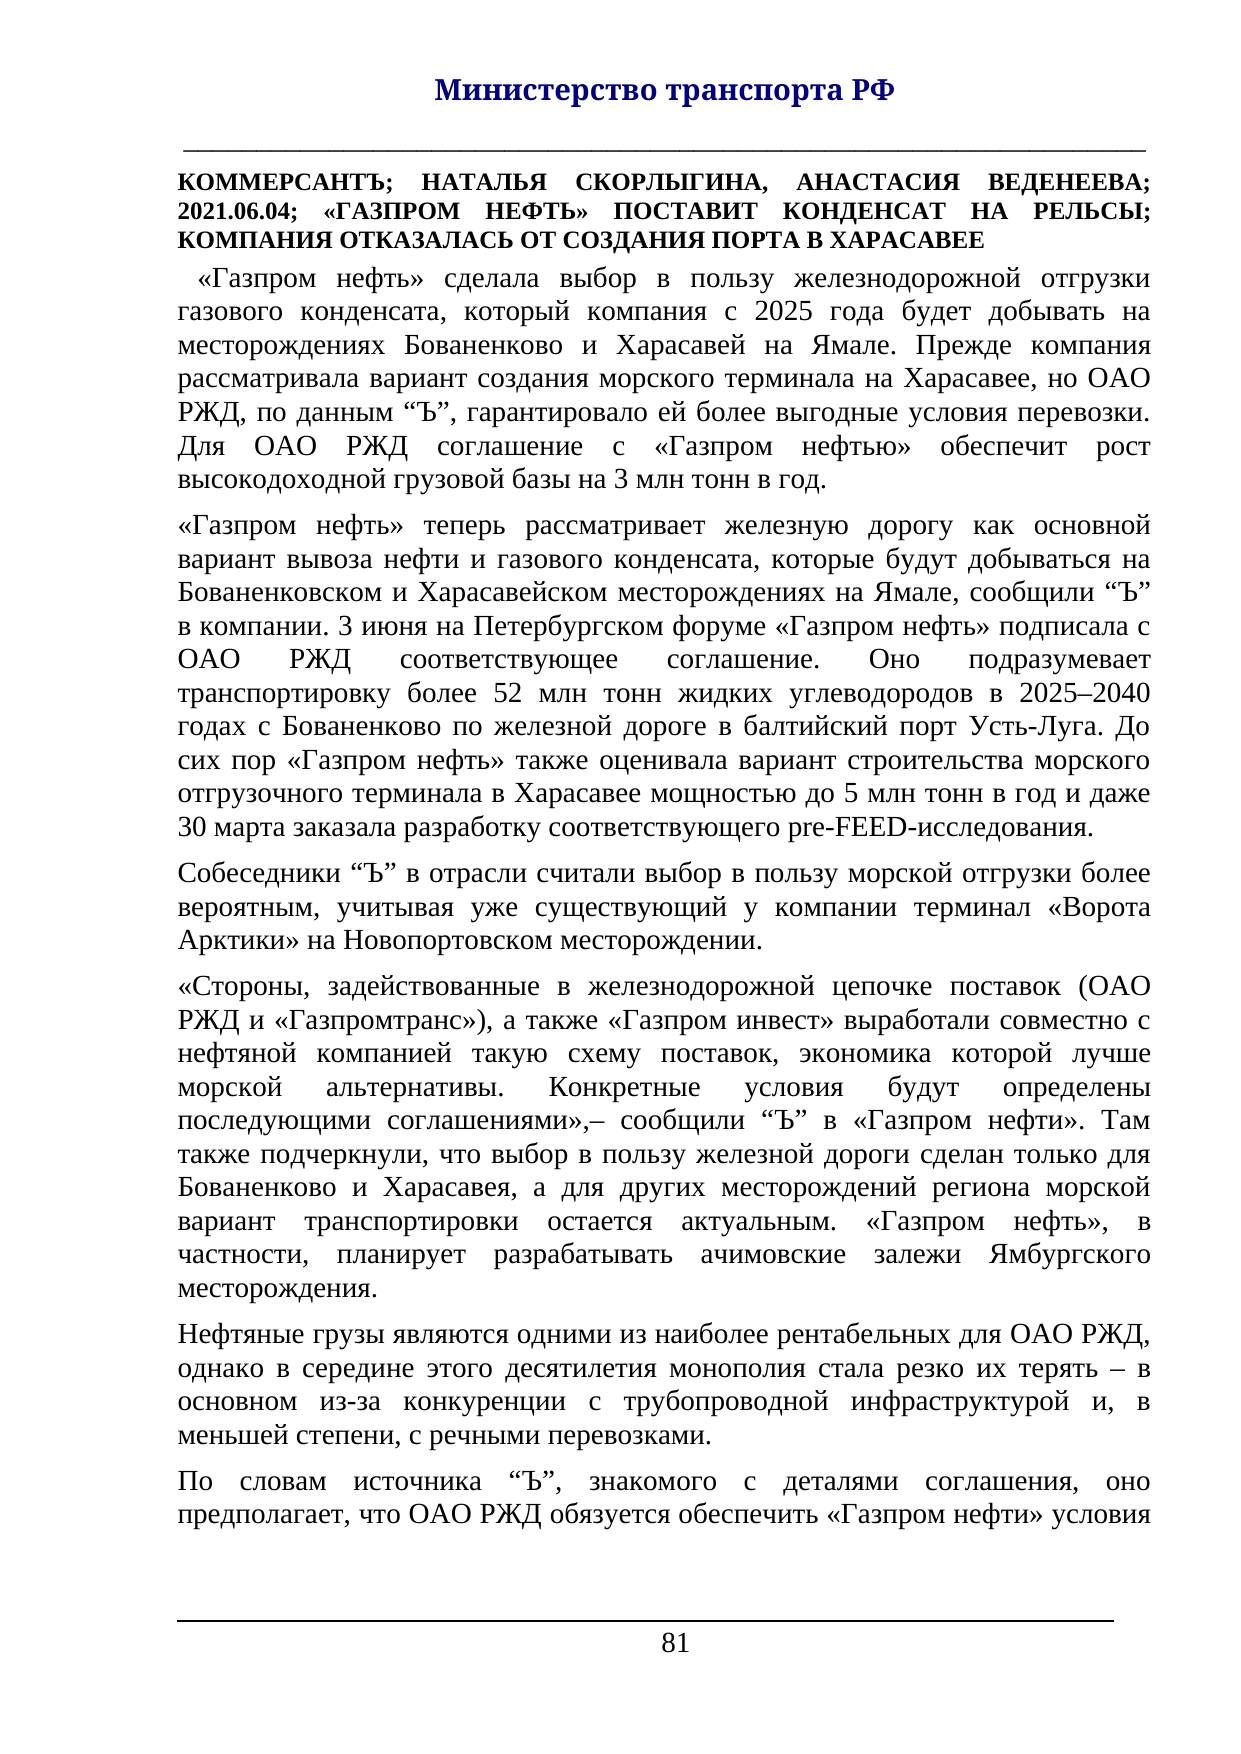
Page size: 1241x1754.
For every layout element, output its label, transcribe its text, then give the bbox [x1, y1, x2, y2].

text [177, 1463, 1152, 1530]
text «Газпром нефть» сделала выбор в пользу железнодорожной отгрузки газового конденсата, который компания с 2025 года будет добывать на месторождениях Бованенково и Харасавей на Ямале. Прежде компания рассматривала вариант создания морского терминала на Харасавее, но ОАО РЖД, по данным “Ъ”, гарантировало ей более выгодные условия перевозки. Для ОАО РЖД соглашение с «Газпром нефтью» обеспечит рост высокодоходной грузовой базы на 3 млн тонн в год. [177, 260, 1152, 495]
text Собеседники “Ъ” в отрасли считали выбор в пользу морской отгрузки более вероятным, учитывая уже существующий у компании терминал «Ворота Арктики» на Новопортовском месторождении. [177, 855, 1152, 956]
text «Стороны, задействованные в железнодорожной цепочке поставок (ОАО РЖД и «Газпромтранс»), а также «Газпром инвест» выработали совместно с нефтяной компанией такую схему поставок, экономика которой лучше морской альтернативы. Конкретные условия будут определены последующими соглашениями»,– сообщили “Ъ” в «Газпром нефти». Там также подчеркнули, что выбор в пользу железной дороги сделан только для Бованенково и Харасавея, а для других месторождений региона морской вариант транспортировки остается актуальным. «Газпром нефть», в частности, планирует разрабатывать ачимовские залежи Ямбургского месторождения. [177, 968, 1152, 1304]
text «Газпром нефть» теперь рассматривает железную дорогу как основной вариант вывоза нефти и газового конденсата, которые будут добываться на Бованенковском и Харасавейском месторождениях на Ямале, сообщили “Ъ” в компании. 3 июня на Петербургском форуме «Газпром нефть» подписала с ОАО РЖД соответствующее соглашение. Оно подразумевает транспортировку более 52 млн тонн жидких углеводородов в 2025–2040 годах с Бованенково по железной дороге в балтийский порт Усть-Луга. До сих пор «Газпром нефть» также оценивала вариант строительства морского отгрузочного терминала в Харасавее мощностью до 5 млн тонн в год и даже 30 марта заказала разработку соответствующего pre-FEED-исследования. [177, 507, 1152, 843]
text Нефтяные грузы являются одними из наиболее рентабельных для ОАО РЖД, однако в середине этого десятилетия монополия стала резко их терять – в основном из-за конкуренции с трубопроводной инфраструктурой и, в меньшей степени, с речными перевозками. [177, 1316, 1152, 1450]
subtitle КОММЕРСАНТЪ; НАТАЛЬЯ СКОРЛЫГИНА, АНАСТАСИЯ ВЕДЕНЕЕВА; 2021.06.04; «ГАЗПРОМ НЕФТЬ» ПОСТАВИТ КОНДЕНСАТ НА РЕЛЬСЫ; КОМПАНИЯ ОТКАЗАЛАСЬ ОТ СОЗДАНИЯ ПОРТА В ХАРАСАВЕЕ [177, 167, 1152, 254]
